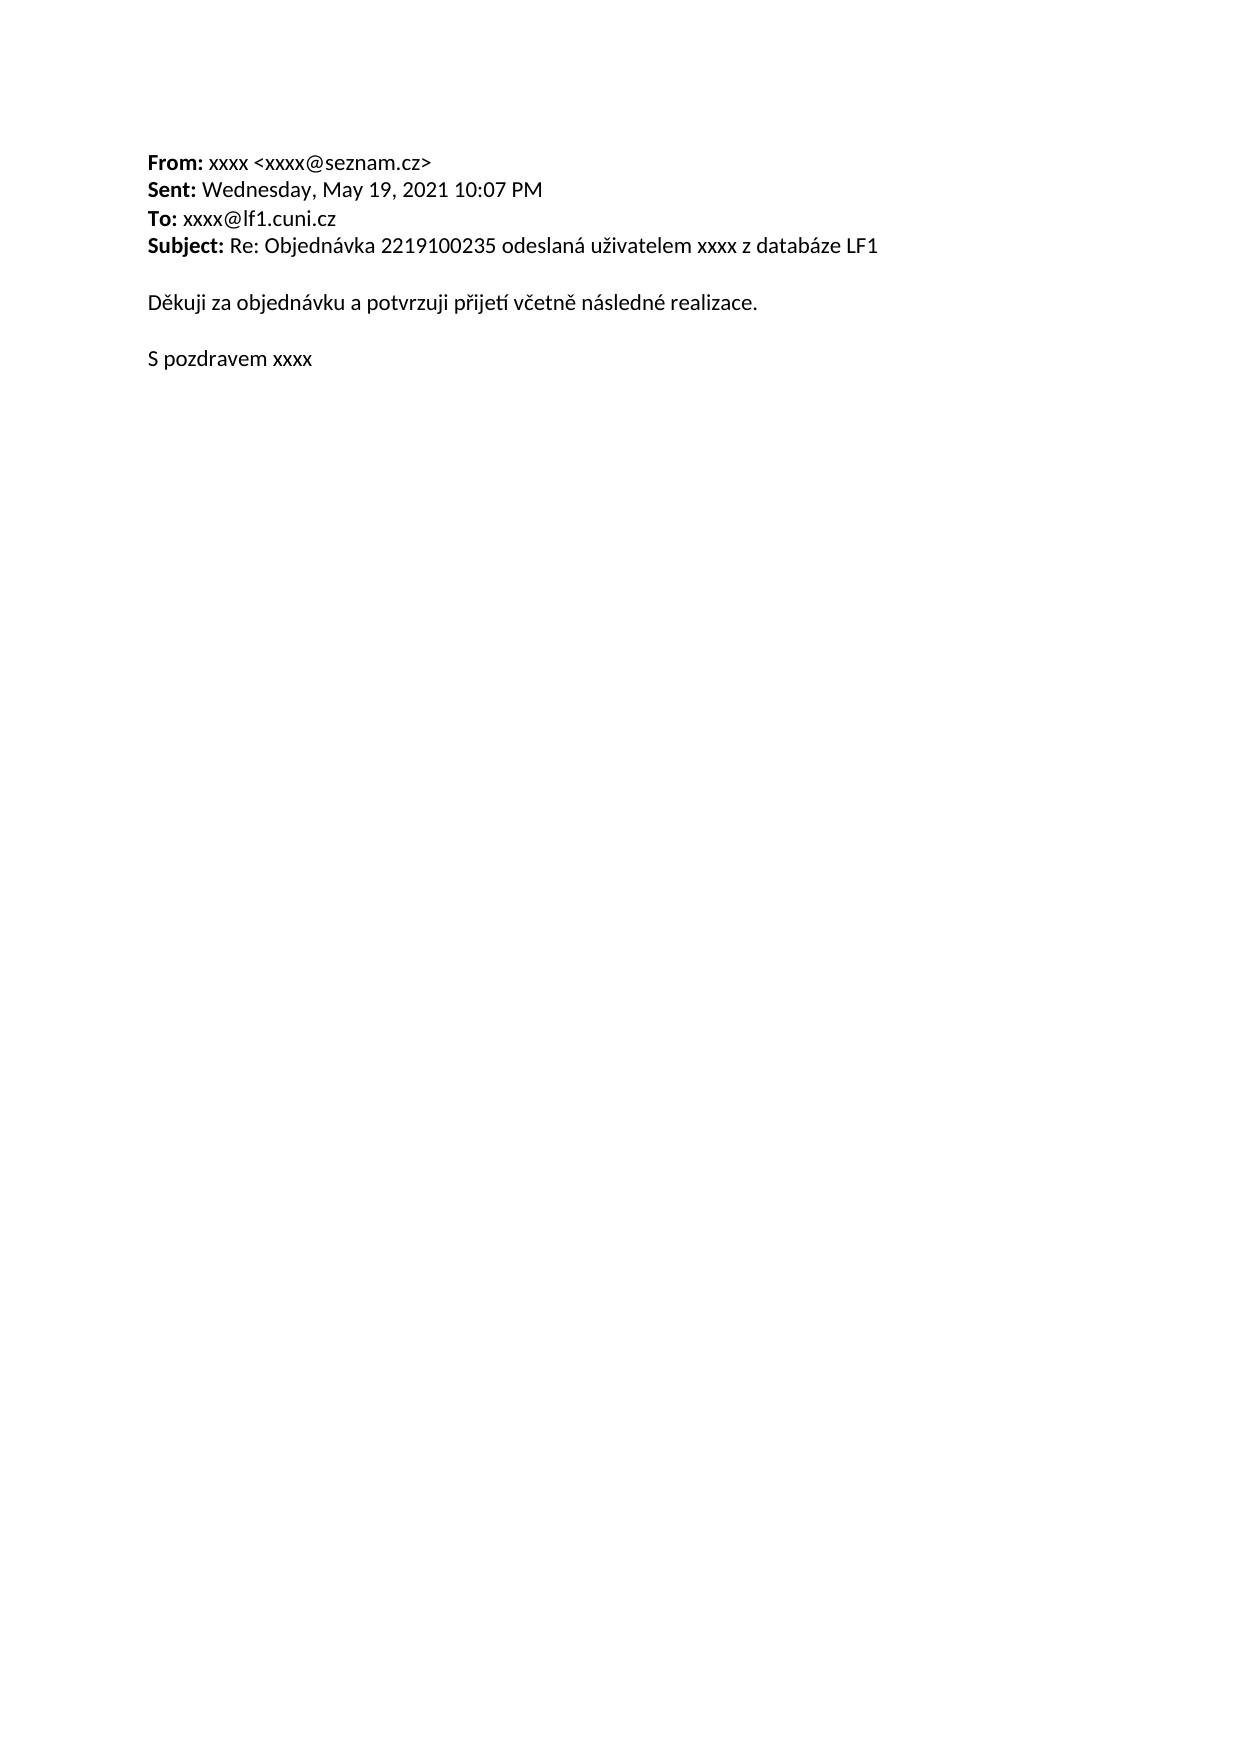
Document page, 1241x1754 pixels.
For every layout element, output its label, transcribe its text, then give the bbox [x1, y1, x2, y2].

text S pozdravem xxxx [148, 344, 1093, 372]
text From: xxxx <xxxx@seznam.cz> Sent: Wednesday, May 19, 2021 10:07 PM To: xxxx@lf1.cuni.cz Subject: Re: Objednávka 2219100235 odeslaná uživatelem xxxx z databáze LF1 [148, 148, 1093, 260]
text Děkuji za objednávku a potvrzuji přijetí včetně následné realizace. [148, 288, 1093, 316]
